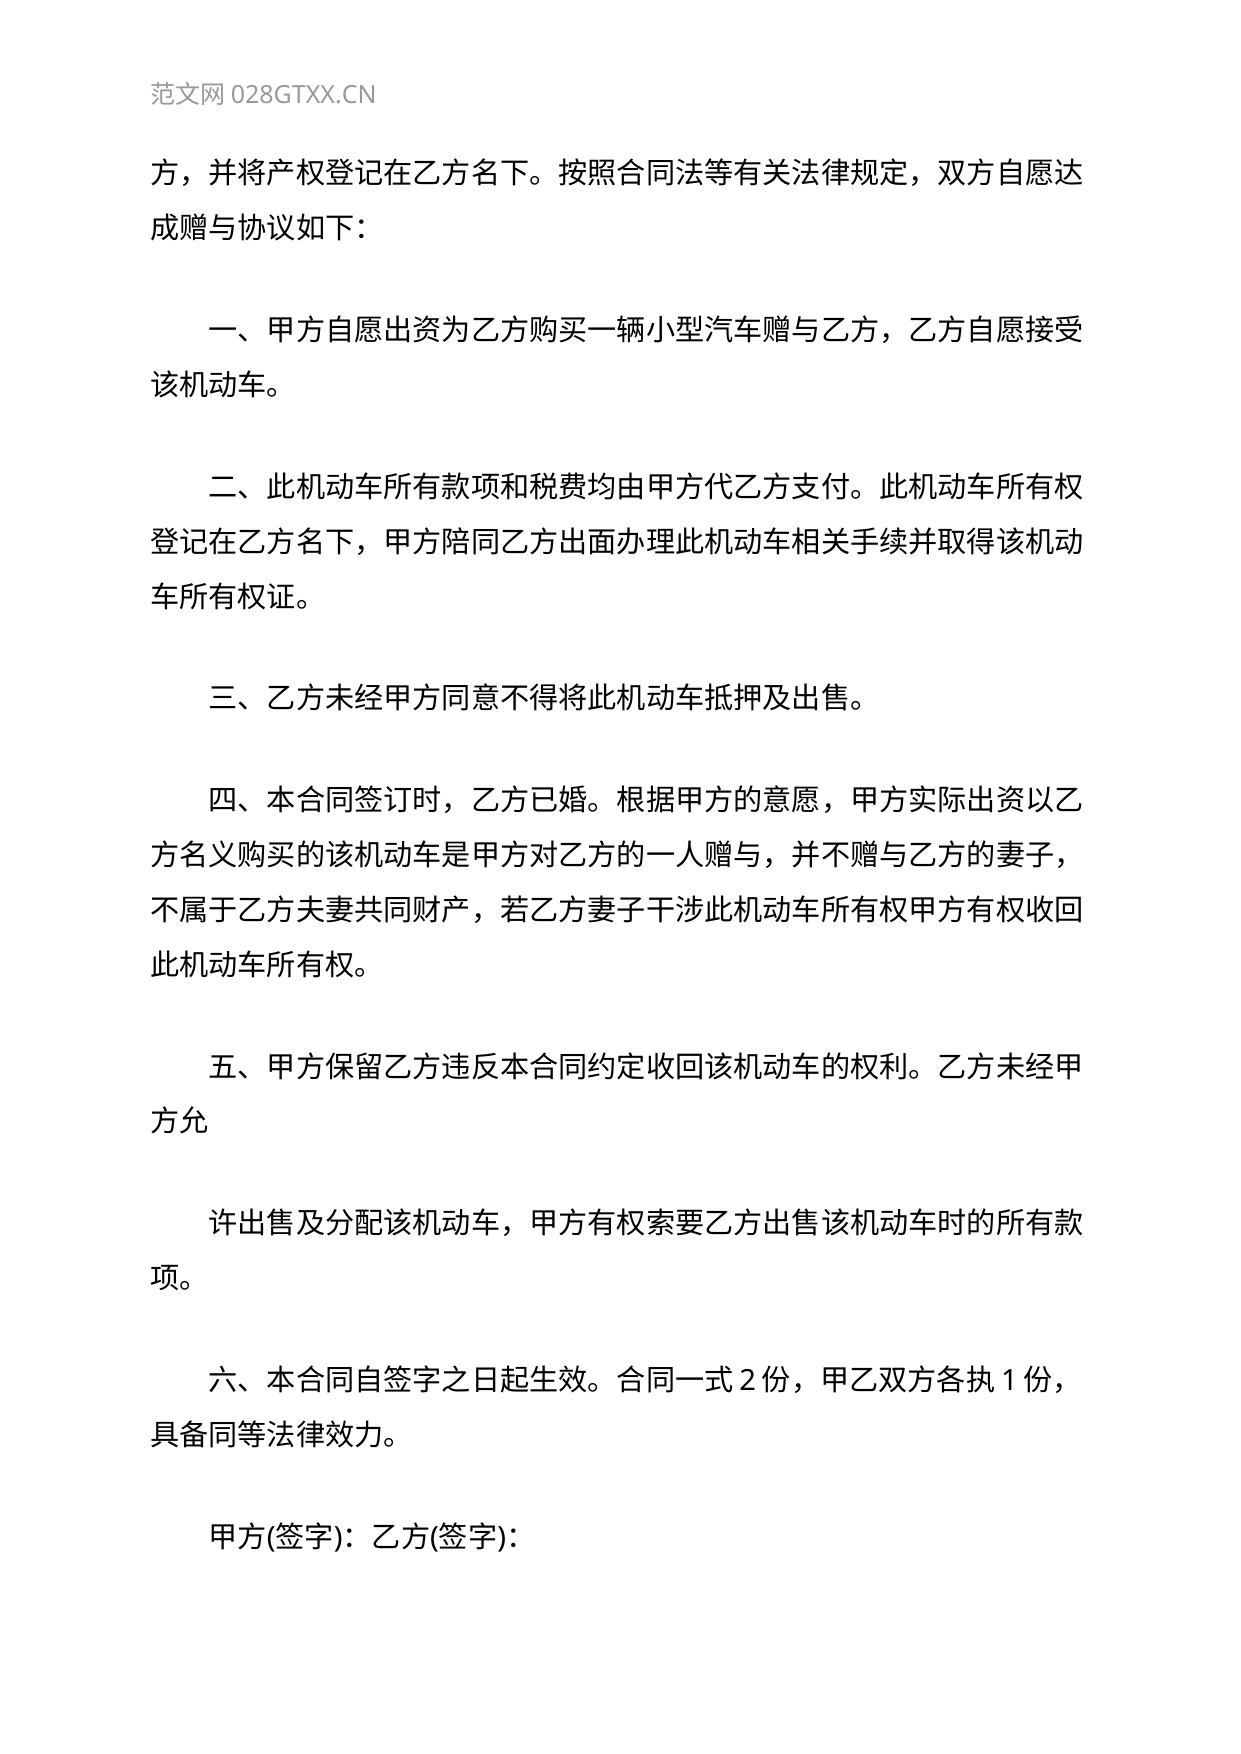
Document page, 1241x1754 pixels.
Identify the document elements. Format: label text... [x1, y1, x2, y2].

text 五、甲方保留乙方违反本合同约定收回该机动车的权利。乙方未经甲方允 [150, 1043, 1090, 1140]
text 许出售及分配该机动车，甲方有权索要乙方出售该机动车时的所有款项。 [150, 1200, 1090, 1297]
text 甲方(签字)：乙方(签字)： [150, 1513, 1090, 1556]
text 六、本合同自签字之日起生效。合同一式2份，甲乙双方各执1份，具备同等法律效力。 [150, 1356, 1090, 1454]
text 一、甲方自愿出资为乙方购买一辆小型汽车赠与乙方，乙方自愿接受该机动车。 [150, 307, 1090, 404]
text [150, 150, 1090, 247]
text 四、本合同签订时，乙方已婚。根据甲方的意愿，甲方实际出资以乙方名义购买的该机动车是甲方对乙方的一人赠与，并不赠与乙方的妻子，不属于乙方夫妻共同财产，若乙方妻子干涉此机动车所有权甲方有权收回此机动车所有权。 [150, 777, 1090, 984]
text 二、此机动车所有款项和税费均由甲方代乙方支付。此机动车所有权登记在乙方名下，甲方陪同乙方出面办理此机动车相关手续并取得该机动车所有权证。 [150, 463, 1090, 615]
text 三、乙方未经甲方同意不得将此机动车抵押及出售。 [150, 675, 1090, 717]
